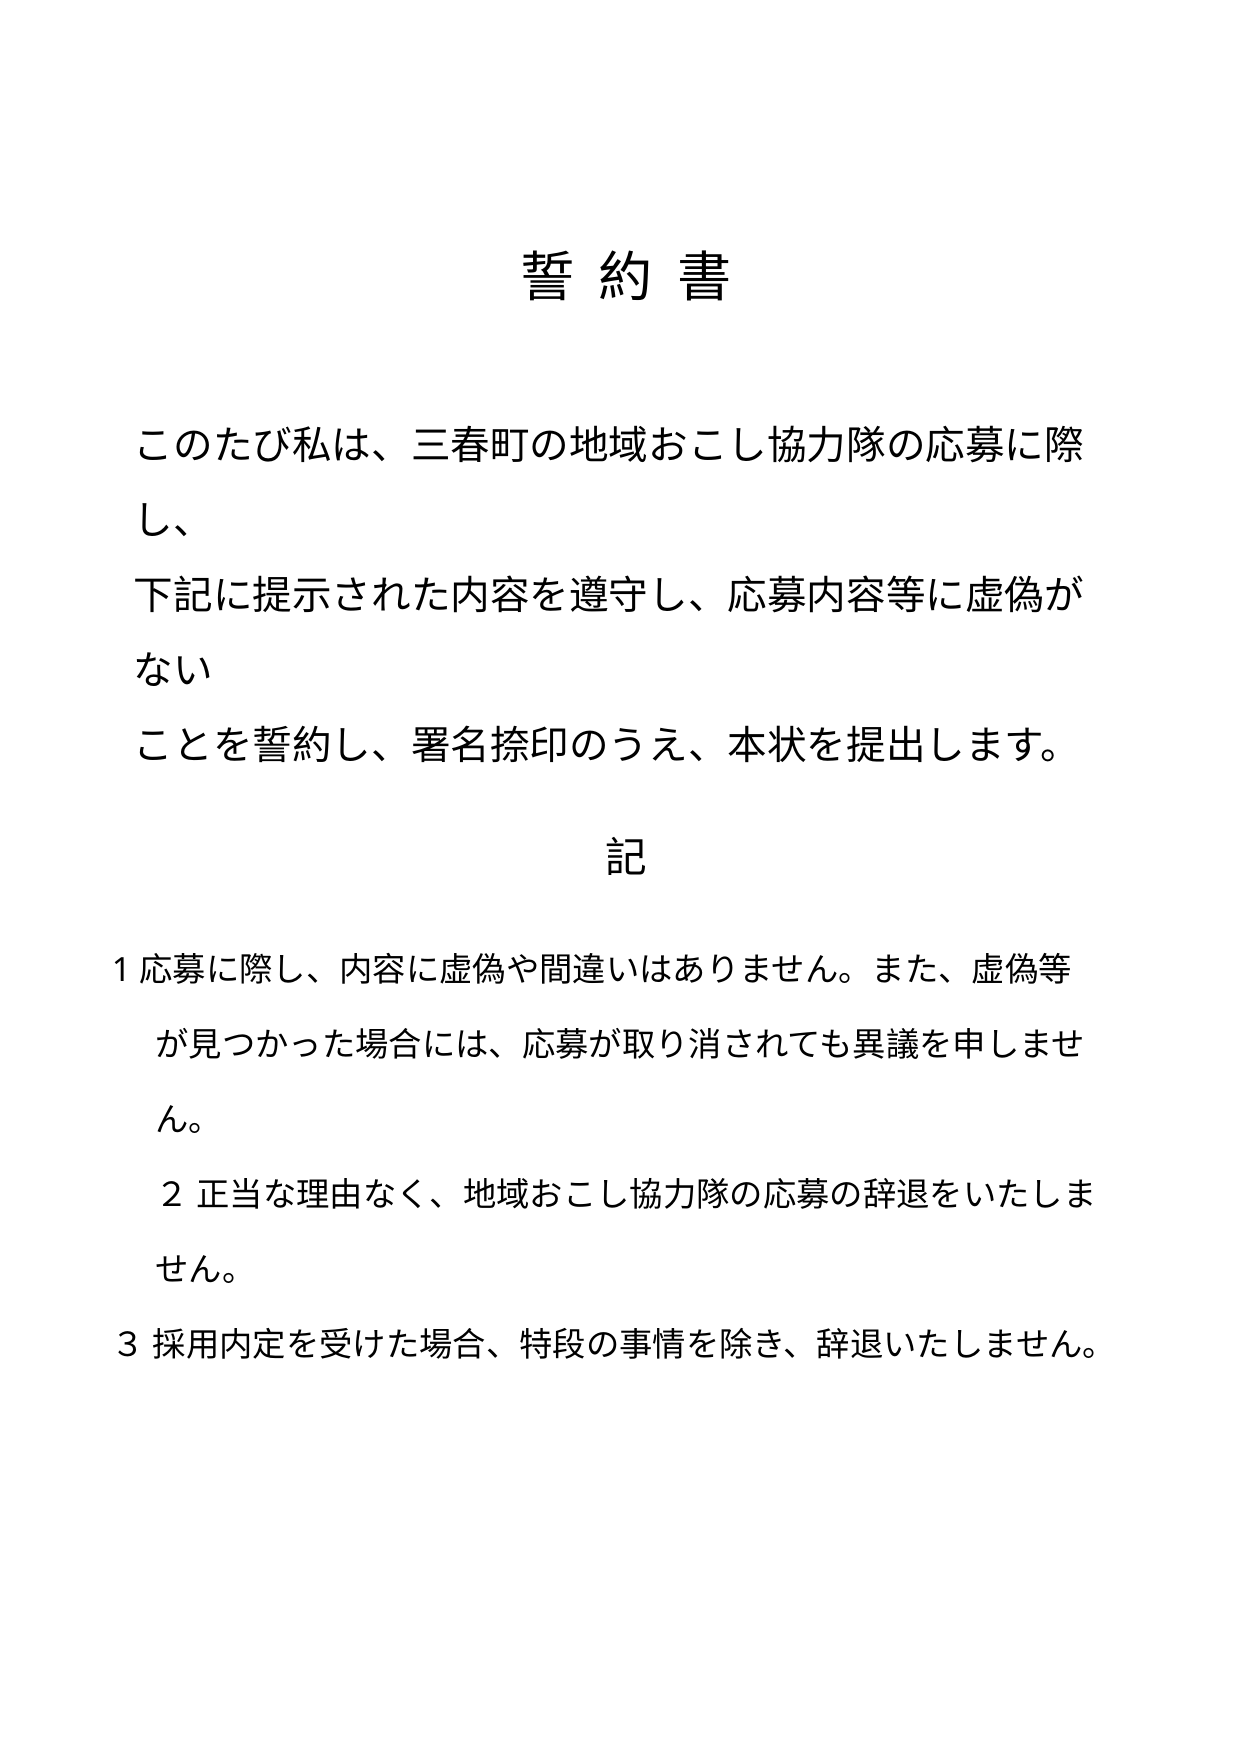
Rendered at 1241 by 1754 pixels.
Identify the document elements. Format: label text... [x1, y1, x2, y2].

text このたび私は、三春町の地域おこし協力隊の応募に際し、 [134, 404, 1096, 554]
text 下記に提示された内容を遵守し、応募内容等に虚偽がない [134, 554, 1096, 704]
text ３ 採用内定を受けた場合、特段の事情を除き、辞退いたしません。 [112, 1304, 1096, 1379]
text ことを誓約し、署名捺印のうえ、本状を提出します。 [134, 704, 1096, 779]
text 1 応募に際し、内容に虚偽や間違いはありません。また、虚偽等が見つかった場合には、応募が取り消されても異議を申しません。 [112, 929, 1096, 1154]
text ２ 正当な理由なく、地域おこし協力隊の応募の辞退をいたしません。 [155, 1154, 1096, 1304]
text 誓 約 書 [155, 217, 1096, 329]
text 記 [155, 817, 1096, 892]
